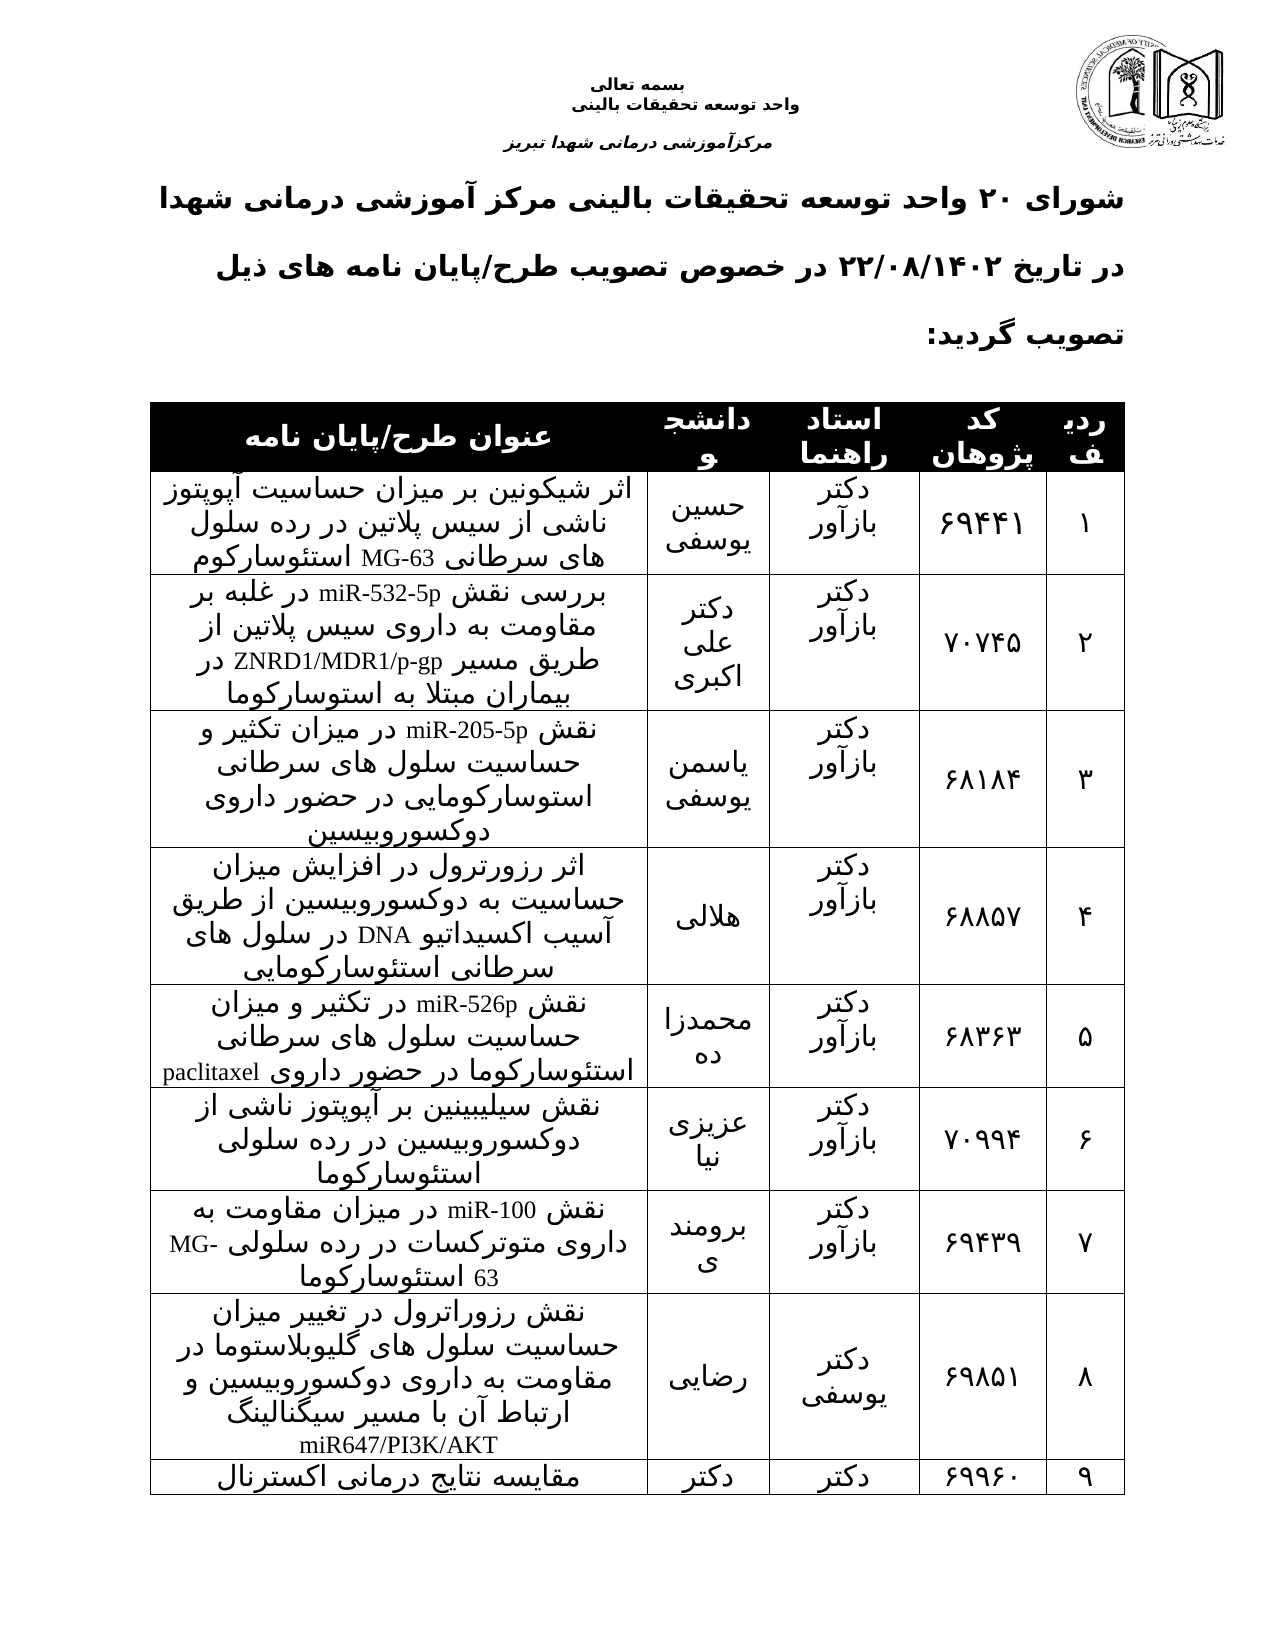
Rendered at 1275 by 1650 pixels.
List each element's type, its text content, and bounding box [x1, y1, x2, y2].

table_cell دکتر بازآور [770, 575, 919, 710]
table_cell حسین یوسفی [648, 472, 769, 573]
table_cell دکتر پورفیضی [770, 1460, 919, 1493]
table_cell دکتر بازآور [770, 848, 919, 984]
table_cell ۲ [1047, 575, 1124, 710]
table_cell ۷۰۷۴۵ [920, 575, 1046, 710]
table_cell ۶۹۴۴۱ [920, 472, 1046, 573]
table_cell برومندی [648, 1191, 769, 1293]
table_cell ۶۸۸۵۷ [920, 848, 1046, 984]
table_cell دکتر بازآور [770, 711, 919, 847]
table_cell نقش رزوراترول در تغییر میزان حساسیت سلول های گلیوبلاستوما در مقاومت به داروی دوکسوروبیسین و ارتباط آن با مسیر سیگنالینگ miR647/PI3K/AKT [151, 1294, 647, 1458]
table_cell دکتر بازآور [770, 472, 919, 573]
table_cell نقش miR‑100 در میزان مقاومت به داروی متوترکسات در رده سلولی MG-63 استئوسارکوما [151, 1191, 647, 1293]
table_cell دکتر بشیری [648, 1460, 769, 1493]
table_cell ۷ [1047, 1191, 1124, 1293]
table_cell ۶۹۸۵۱ [920, 1294, 1046, 1458]
table_cell دکتر علی اکبری [648, 575, 769, 710]
table_header ردیف [1047, 403, 1124, 471]
text شورای ۲۰ واحد توسعه تحقیقات بالینی مرکز آموزشی درمانی شهدا در تاریخ ۲۲/۰۸/۱۴۰۲ در خصوص تصویب طرح/پایان نامه های ذیل تصویب گردید: [150, 181, 1125, 351]
table_cell عزیزی نیا [648, 1088, 769, 1190]
table_cell رضایی [648, 1294, 769, 1458]
table_cell یاسمن یوسفی [648, 711, 769, 847]
table_cell ۶۸۳۶۳ [920, 985, 1046, 1087]
table_cell ۸ [1047, 1294, 1124, 1458]
table_cell نقش miR-205-5p در میزان تکثیر و حساسیت سلول های سرطانی استوسارکومایی در حضور داروی دوکسوروبیسین [151, 711, 647, 847]
table_cell ۶۹۹۶۰ [920, 1460, 1046, 1493]
table_cell بررسی نقش miR-532-5p در غلبه بر مقاومت به داروی سیس پلاتین از طریق مسیر ZNRD1/MDR1/p-gp در بیماران مبتلا به استوسارکوما [151, 575, 647, 710]
table_cell ۶۸۱۸۴ [920, 711, 1046, 847]
table_cell نقش سیلیبینین بر آپوپتوز ناشی از دوکسوروبیسین در رده سلولی استئوسارکوما [151, 1088, 647, 1190]
picture [1069, 33, 1226, 147]
table_header دانشجو [648, 403, 769, 471]
table_header عنوان طرح/پایان نامه [151, 403, 647, 471]
table_cell ۴ [1047, 848, 1124, 984]
table_cell اثر شیکونین بر میزان حساسیت آپوپتوز ناشی از سیس پلاتین در رده سلول های سرطانی MG-63 استئوسارکوم [151, 472, 647, 573]
table_cell ۱ [1047, 472, 1124, 573]
table_cell اثر رزورترول در افزایش میزان حساسیت به دوکسوروبیسین از طریق آسیب اکسیداتیو DNA در سلول های سرطانی استئوسارکومایی [151, 848, 647, 984]
table_cell ۶ [1047, 1088, 1124, 1190]
table_cell دکتر بازآور [770, 1191, 919, 1293]
table_cell دکتر بازآور [770, 1088, 919, 1190]
table_cell نقش miR-526p در تکثیر و میزان حساسیت سلول های سرطانی استئوسارکوما در حضور داروی paclitaxel [151, 985, 647, 1087]
table_cell هلالی [648, 848, 769, 984]
table_cell ۵ [1047, 985, 1124, 1087]
table_cell ۳ [1047, 711, 1124, 847]
table_header کد پژوهان [920, 403, 1046, 471]
table_cell دکتر یوسفی [770, 1294, 919, 1458]
table_header استاد راهنما [770, 403, 919, 471]
table_cell دکتر بازآور [770, 985, 919, 1087]
table_cell ۷۰۹۹۴ [920, 1088, 1046, 1190]
table_cell محمدزاده [648, 985, 769, 1087]
table_cell ۹ [1047, 1460, 1124, 1493]
table_cell ۶۹۴۳۹ [920, 1191, 1046, 1293]
table_cell مقایسه نتایج درمانی اکسترنال فیکساتور با dorsal bridge plating در شکستگی خرد شده دیستال رادیوس [151, 1460, 647, 1493]
